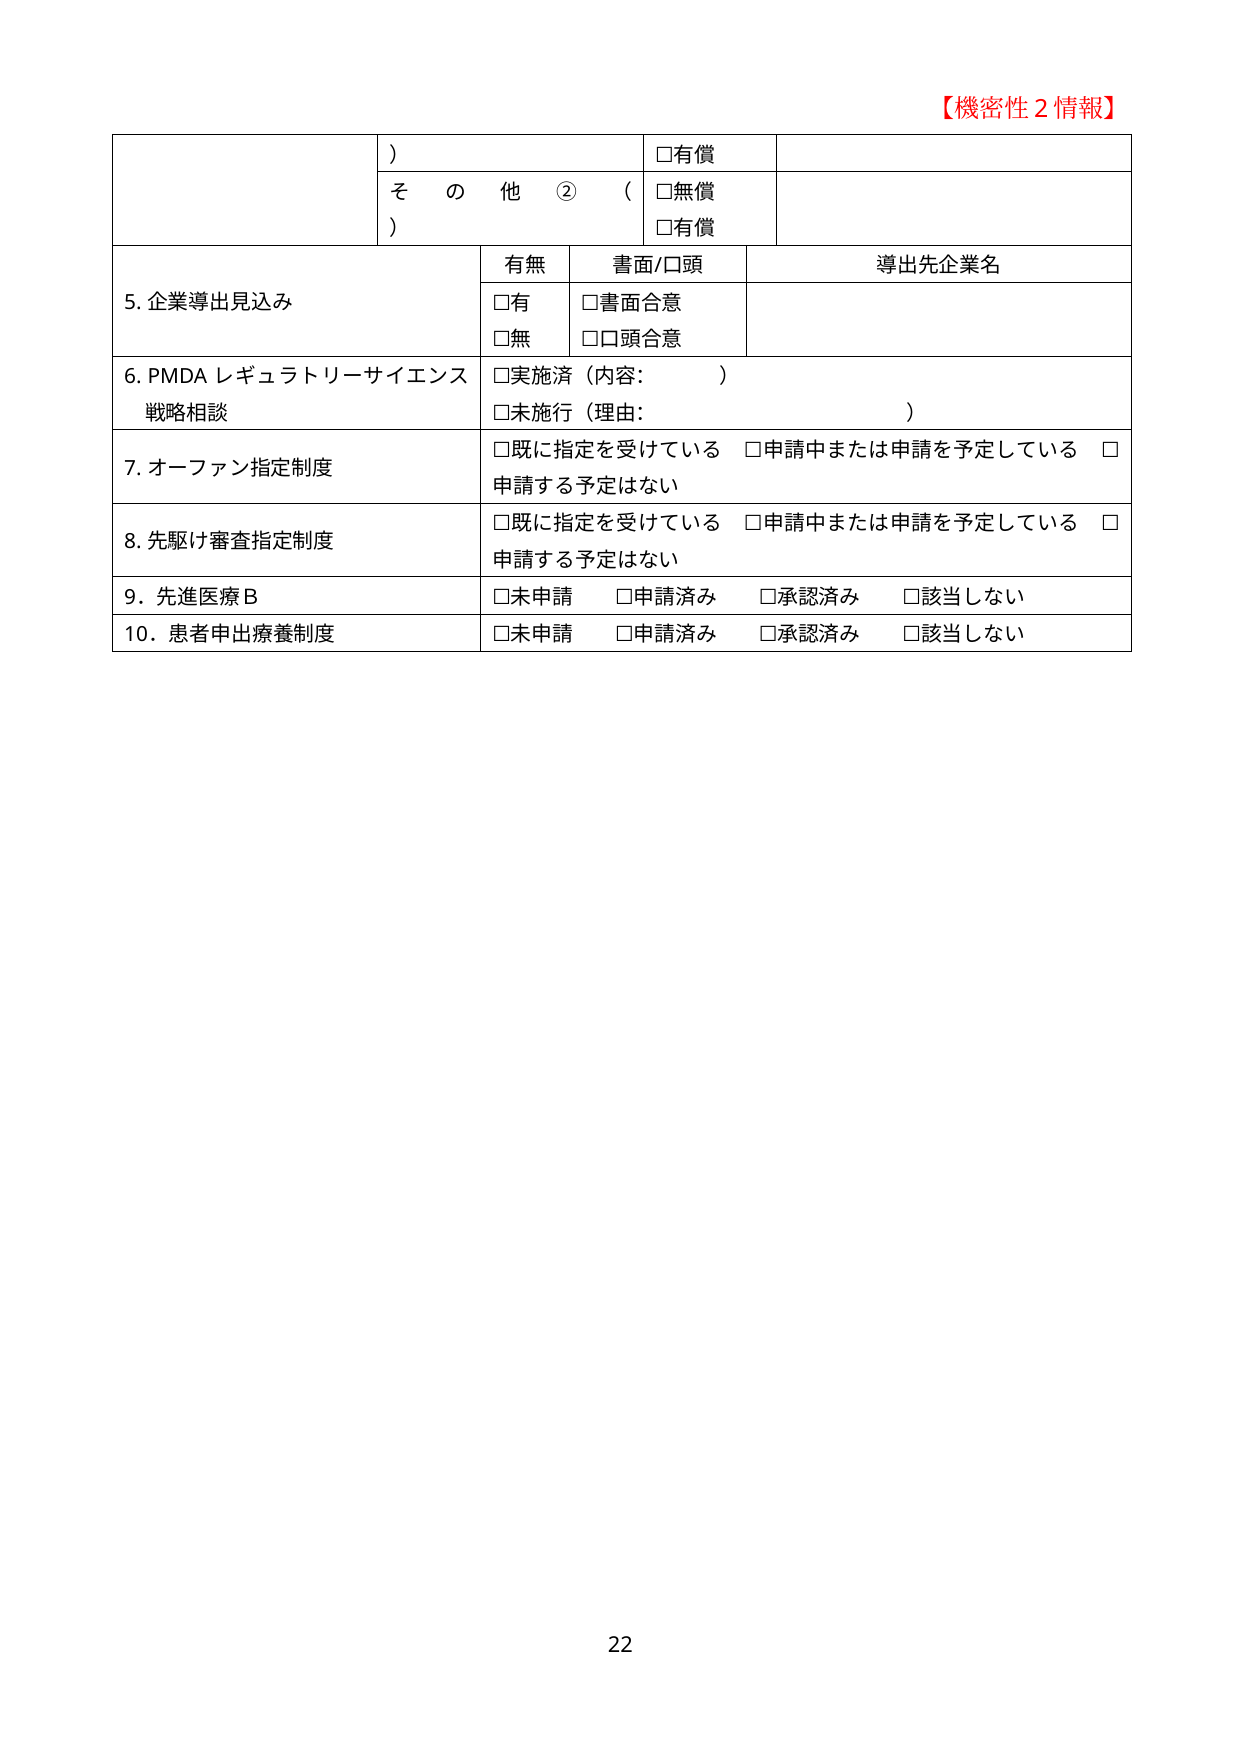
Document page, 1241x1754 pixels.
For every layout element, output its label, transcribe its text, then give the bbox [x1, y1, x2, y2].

table_cell 書面/口頭 [570, 246, 746, 282]
table_cell 5. 企業導出見込み [113, 246, 480, 356]
table_cell [747, 283, 1131, 356]
table_cell [777, 172, 1131, 245]
table_cell 6. PMDA レギュラトリーサイエンス戦略相談 [113, 357, 480, 429]
table_cell [777, 135, 1131, 171]
table_cell 未申請 申請済み 承認済み 該当しない [481, 577, 1131, 613]
table_cell 有 無 [481, 283, 569, 356]
table_cell その他①（ ） [378, 135, 643, 171]
table_cell 9．先進医療Ｂ [113, 577, 480, 613]
table_cell 導出先企業名 [747, 246, 1131, 282]
table_cell 既に指定を受けている 申請中または申請を予定している 申請する予定はない [481, 430, 1131, 503]
table_cell 有無 [481, 246, 569, 282]
table_cell 無償 有償 [644, 172, 776, 245]
table_cell 実施済（内容： ） 未施行（理由： ） [481, 357, 1131, 429]
table_cell 7. オーファン指定制度 [113, 430, 480, 503]
table_cell 既に指定を受けている 申請中または申請を予定している 申請する予定はない [481, 504, 1131, 576]
table_cell 10．患者申出療養制度 [113, 615, 480, 651]
table_cell 無償 有償 [644, 135, 776, 171]
table_cell 8. 先駆け審査指定制度 [113, 504, 480, 576]
table_cell その他②（ ） [378, 172, 643, 245]
table_cell 書面合意 口頭合意 [570, 283, 746, 356]
table_cell 未申請 申請済み 承認済み 該当しない [481, 615, 1131, 651]
